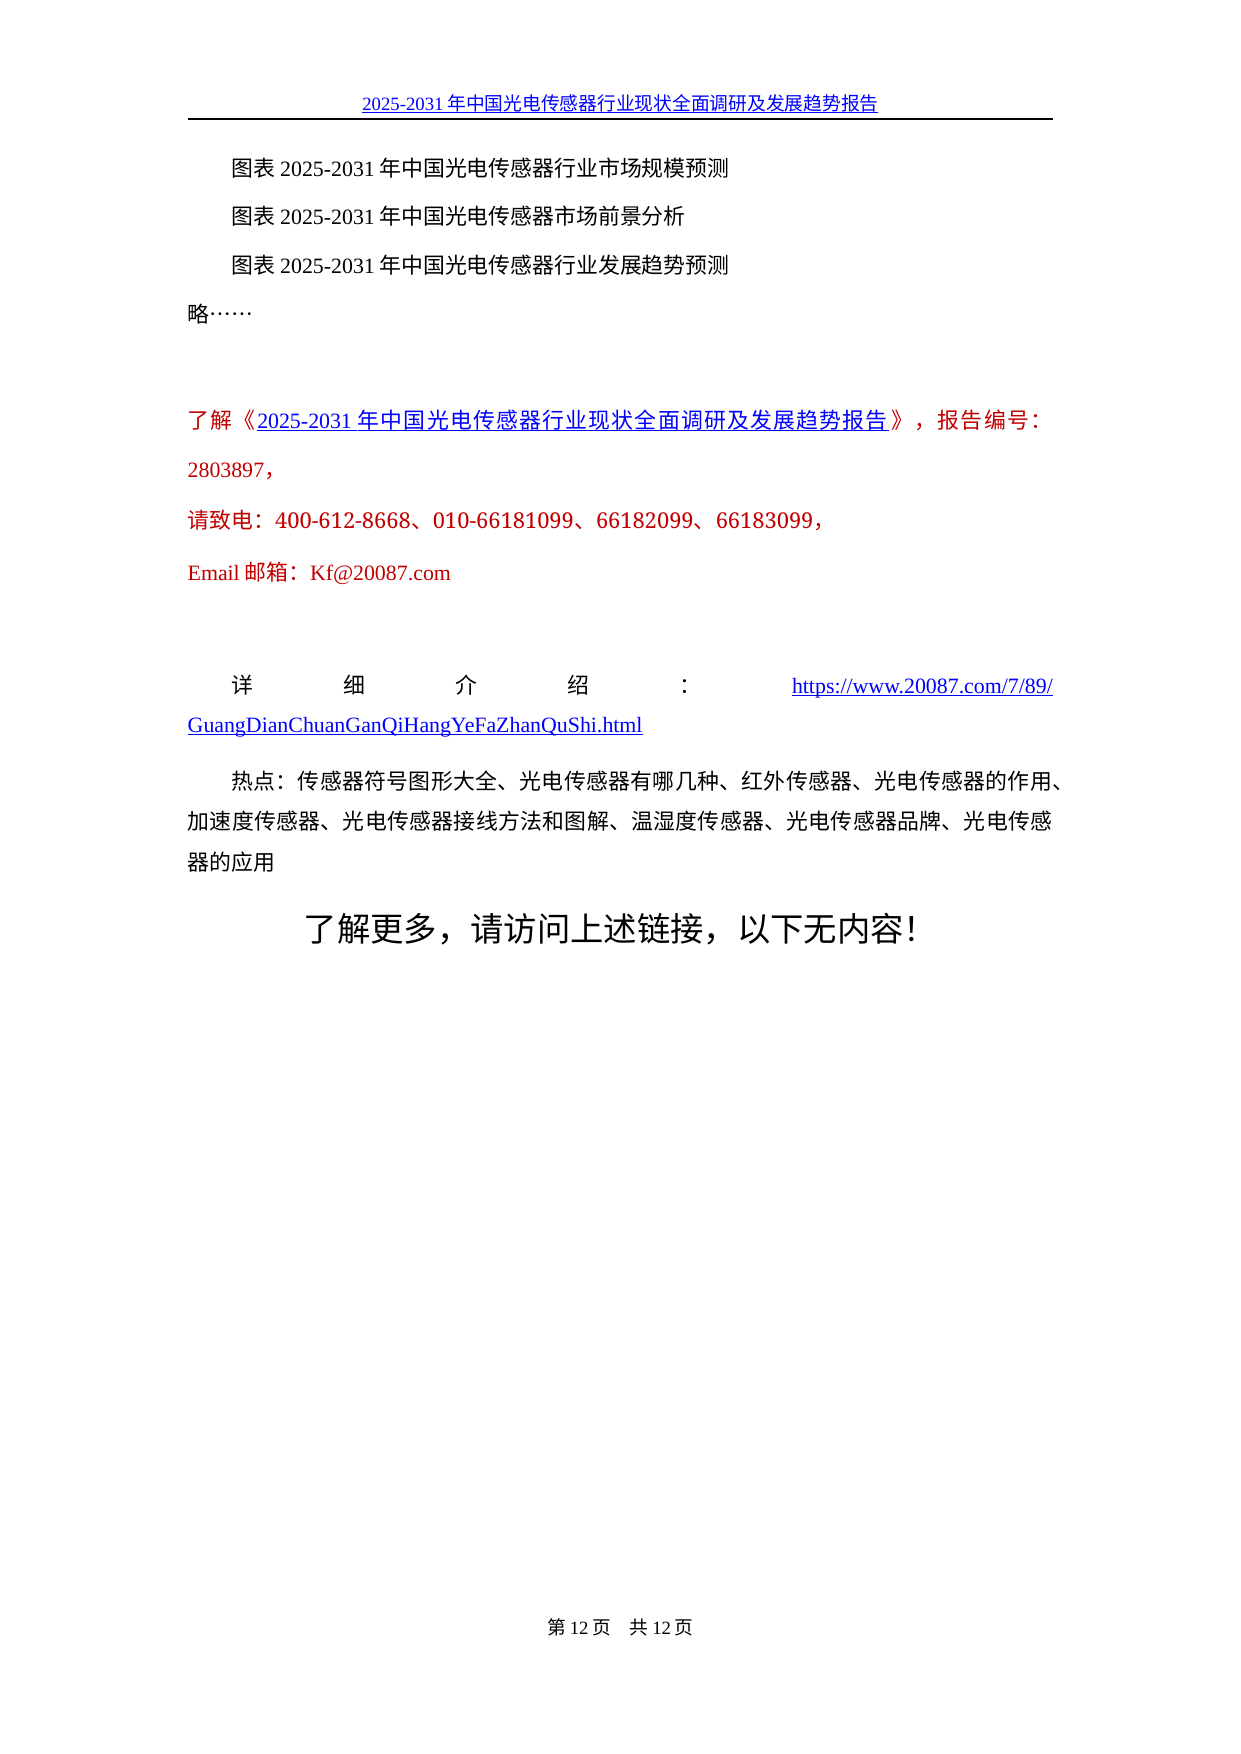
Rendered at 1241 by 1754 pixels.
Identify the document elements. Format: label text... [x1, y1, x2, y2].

text 详细介绍：https://www.20087.com/7/89/GuangDianChuanGanQiHangYeFaZhanQuShi.html [187, 668, 1053, 741]
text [187, 150, 1053, 329]
text 请致电：400-612-8668、010-66181099、66182099、66183099， [187, 503, 1053, 536]
title 了解更多，请访问上述链接，以下无内容！ [187, 894, 1053, 959]
text 了解《2025-2031年中国光电传感器行业现状全面调研及发展趋势报告》，报告编号：2803897， [187, 403, 1053, 484]
text 热点：传感器符号图形大全、光电传感器有哪几种、红外传感器、光电传感器的作用、加速度传感器、光电传感器接线方法和图解、温湿度传感器、光电传感器品牌、光电传感器的应用 [187, 763, 1053, 877]
text Email邮箱：Kf@20087.com [187, 555, 1053, 587]
